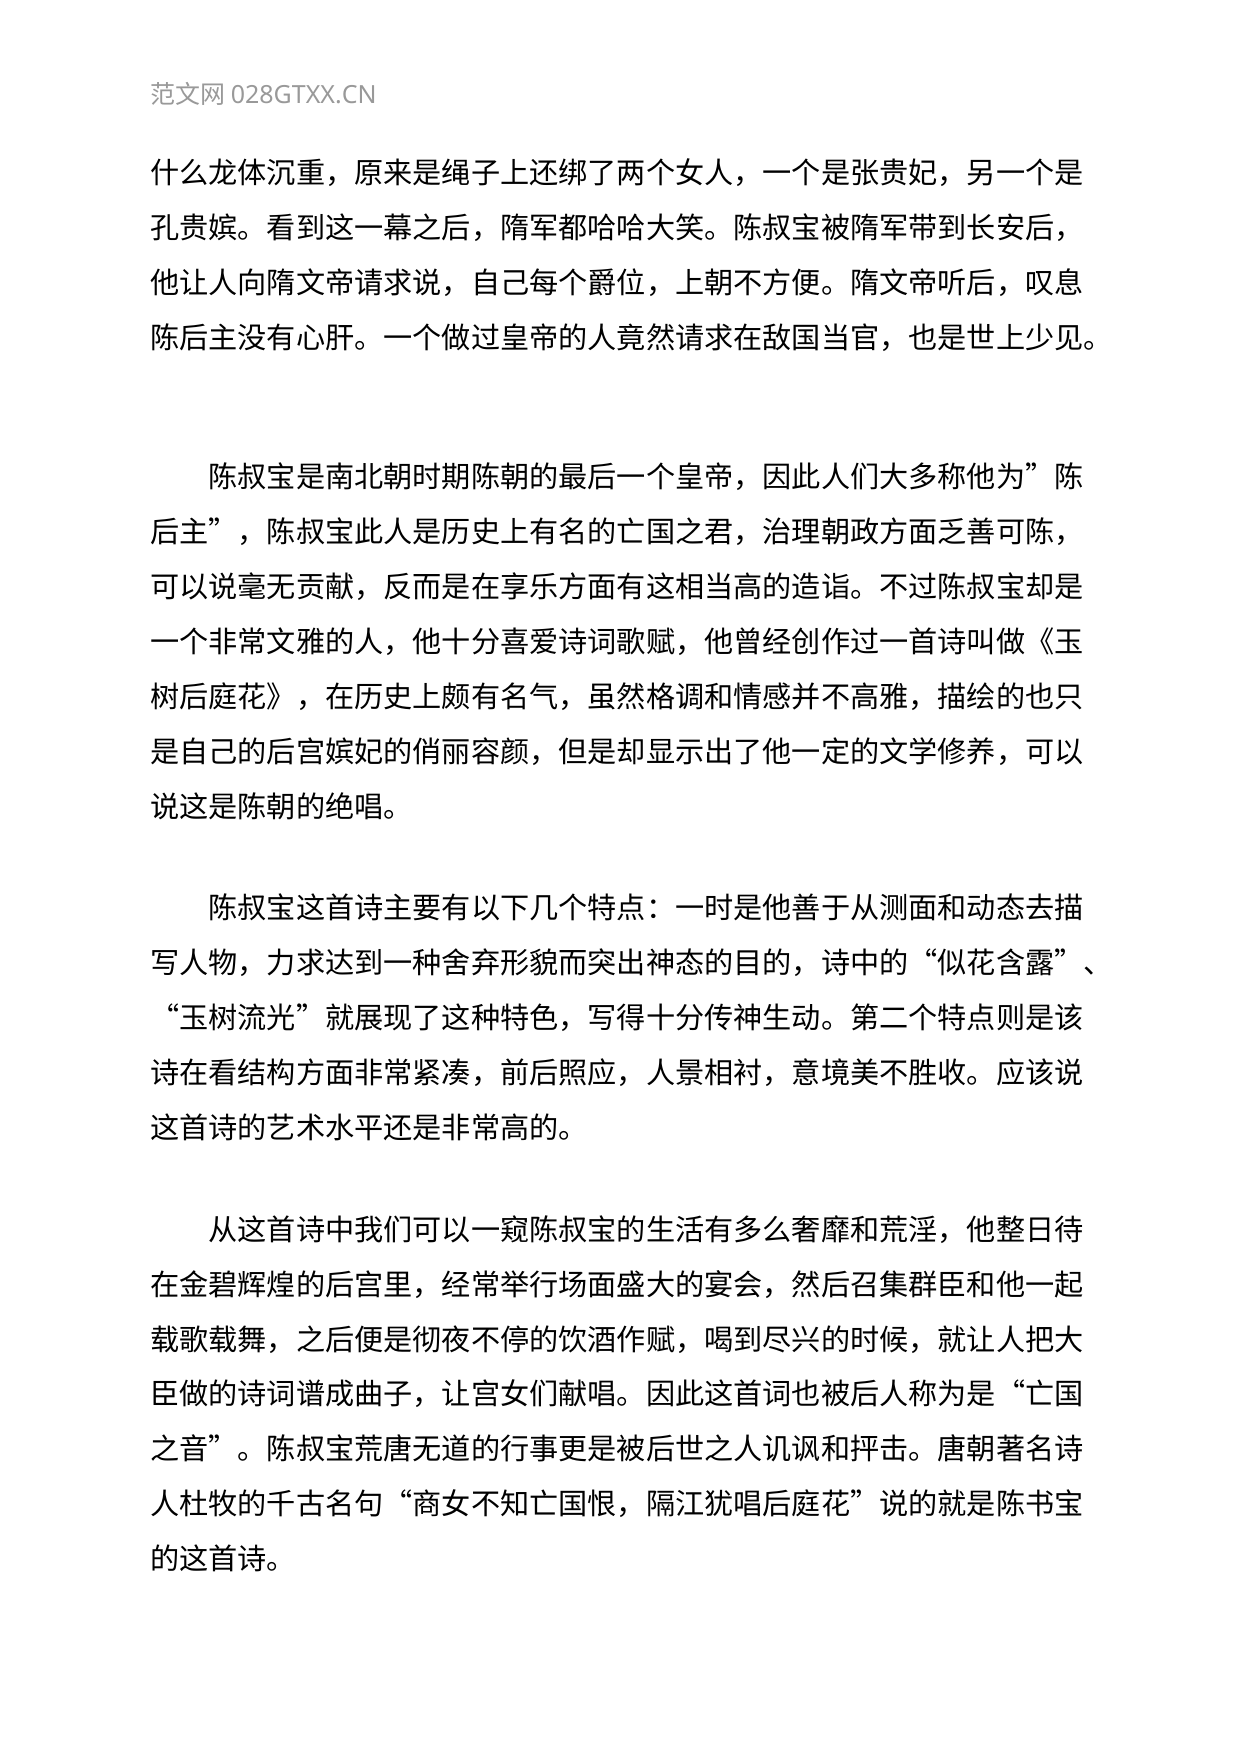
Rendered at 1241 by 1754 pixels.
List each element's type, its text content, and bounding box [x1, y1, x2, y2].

text 陈叔宝是南北朝时期陈朝的最后一个皇帝，因此人们大多称他为”陈后主”，陈叔宝此人是历史上有名的亡国之君，治理朝政方面乏善可陈，可以说毫无贡献，反而是在享乐方面有这相当高的造诣。不过陈叔宝却是一个非常文雅的人，他十分喜爱诗词歌赋，他曾经创作过一首诗叫做《玉树后庭花》，在历史上颇有名气，虽然格调和情感并不高雅，描绘的也只是自己的后宫嫔妃的俏丽容颜，但是却显示出了他一定的文学修养，可以说这是陈朝的绝唱。 [150, 454, 1090, 825]
text 从这首诗中我们可以一窥陈叔宝的生活有多么奢靡和荒淫，他整日待在金碧辉煌的后宫里，经常举行场面盛大的宴会，然后召集群臣和他一起载歌载舞，之后便是彻夜不停的饮酒作赋，喝到尽兴的时候，就让人把大臣做的诗词谱成曲子，让宫女们献唱。因此这首词也被后人称为是“亡国之音”。陈叔宝荒唐无道的行事更是被后世之人讥讽和抨击。唐朝著名诗人杜牧的千古名句“商女不知亡国恨，隔江犹唱后庭花”说的就是陈书宝的这首诗。 [150, 1206, 1090, 1578]
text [150, 150, 1090, 398]
text 陈叔宝这首诗主要有以下几个特点：一时是他善于从测面和动态去描写人物，力求达到一种舍弃形貌而突出神态的目的，诗中的“似花含露”、“玉树流光”就展现了这种特色，写得十分传神生动。第二个特点则是该诗在看结构方面非常紧凑，前后照应，人景相衬，意境美不胜收。应该说这首诗的艺术水平还是非常高的。 [150, 885, 1090, 1147]
